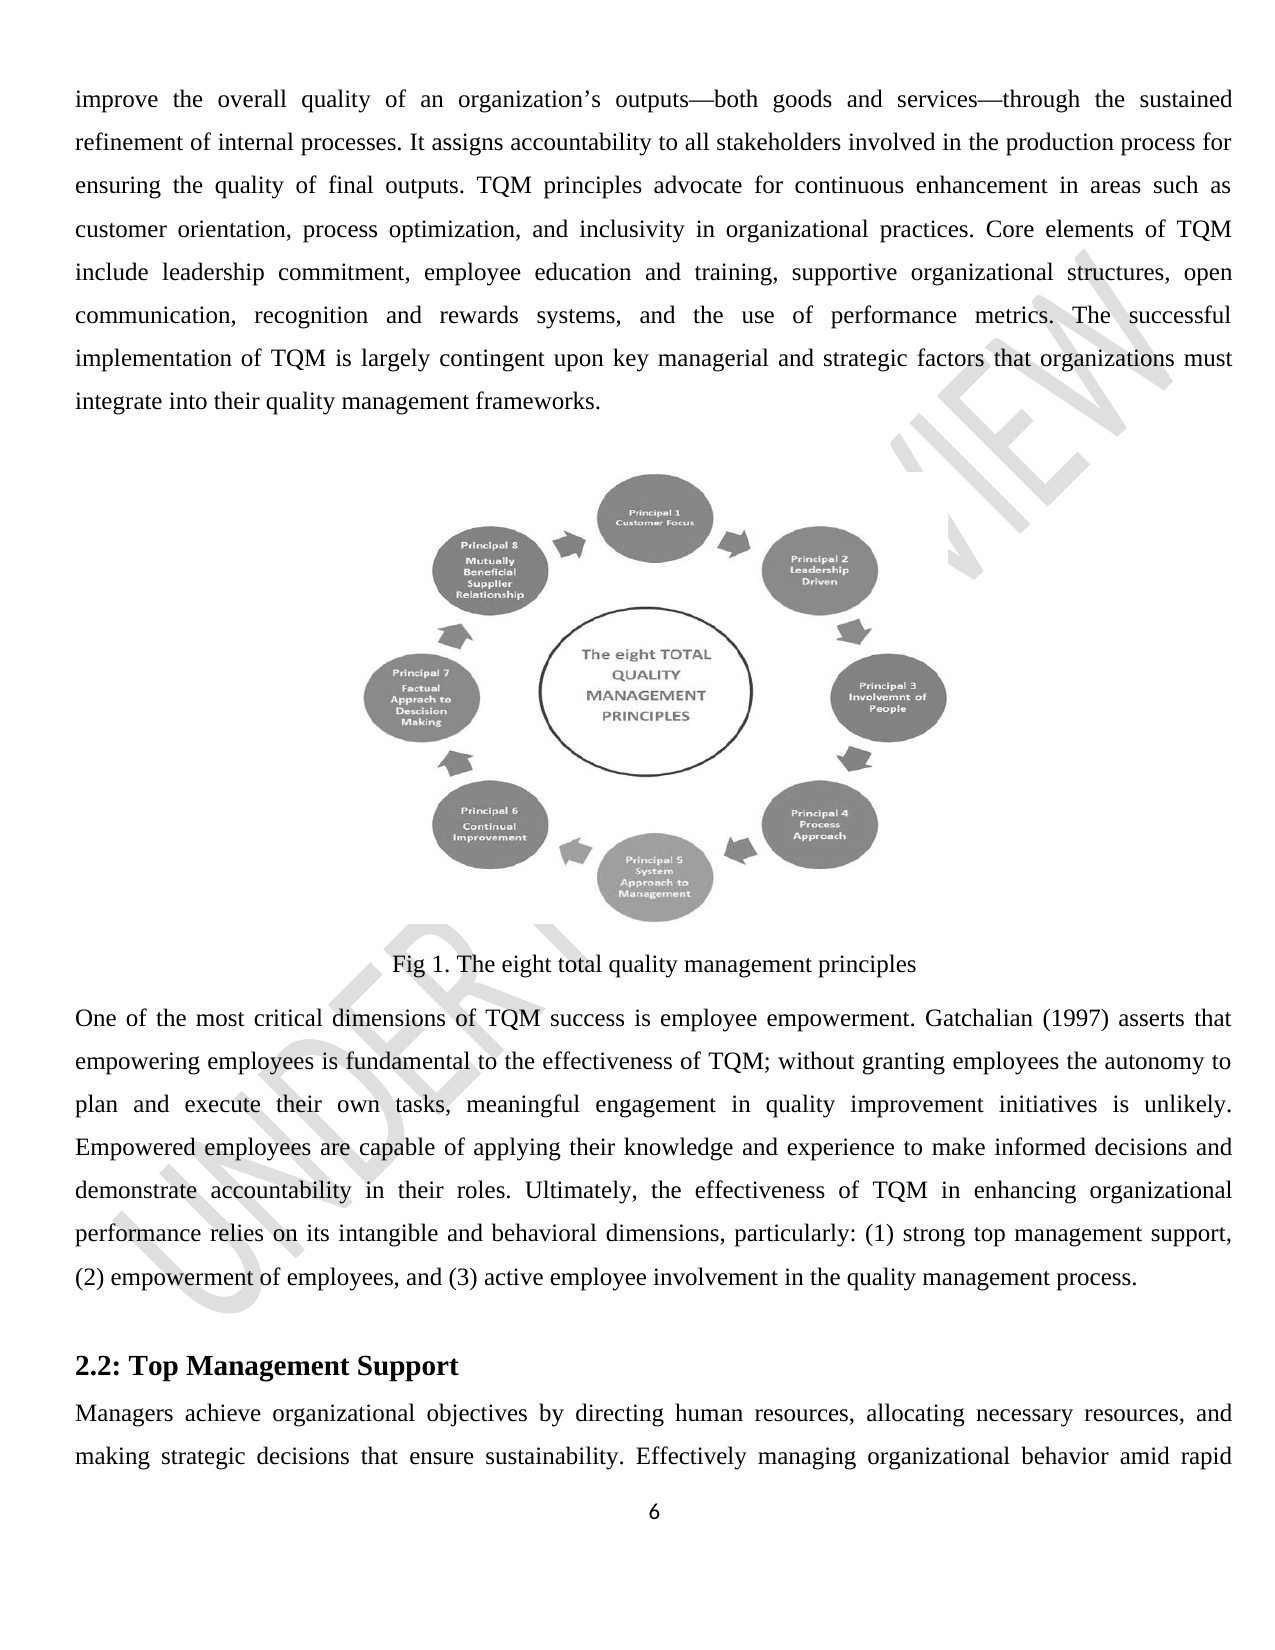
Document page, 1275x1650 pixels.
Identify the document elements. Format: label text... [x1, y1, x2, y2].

text One of the most critical dimensions of TQM success is employee empowerment. Gatchalian (1997) asserts that empowering employees is fundamental to the effectiveness of TQM; without granting employees the autonomy to plan and execute their own tasks, meaningful engagement in quality improvement initiatives is unlikely. Empowered employees are capable of applying their knowledge and experience to make informed decisions and demonstrate accountability in their roles. Ultimately, the effectiveness of TQM in enhancing organizational performance relies on its intangible and behavioral dimensions, particularly: (1) strong top management support, (2) empowerment of employees, and (3) active employee involvement in the quality management process. [75, 1003, 1233, 1290]
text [75, 1398, 1233, 1470]
subtitle 2.2: Top Management Support [75, 1348, 1233, 1381]
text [75, 84, 1233, 415]
text Fig 1. The eight total quality management principles [75, 949, 1233, 978]
picture [360, 472, 949, 924]
